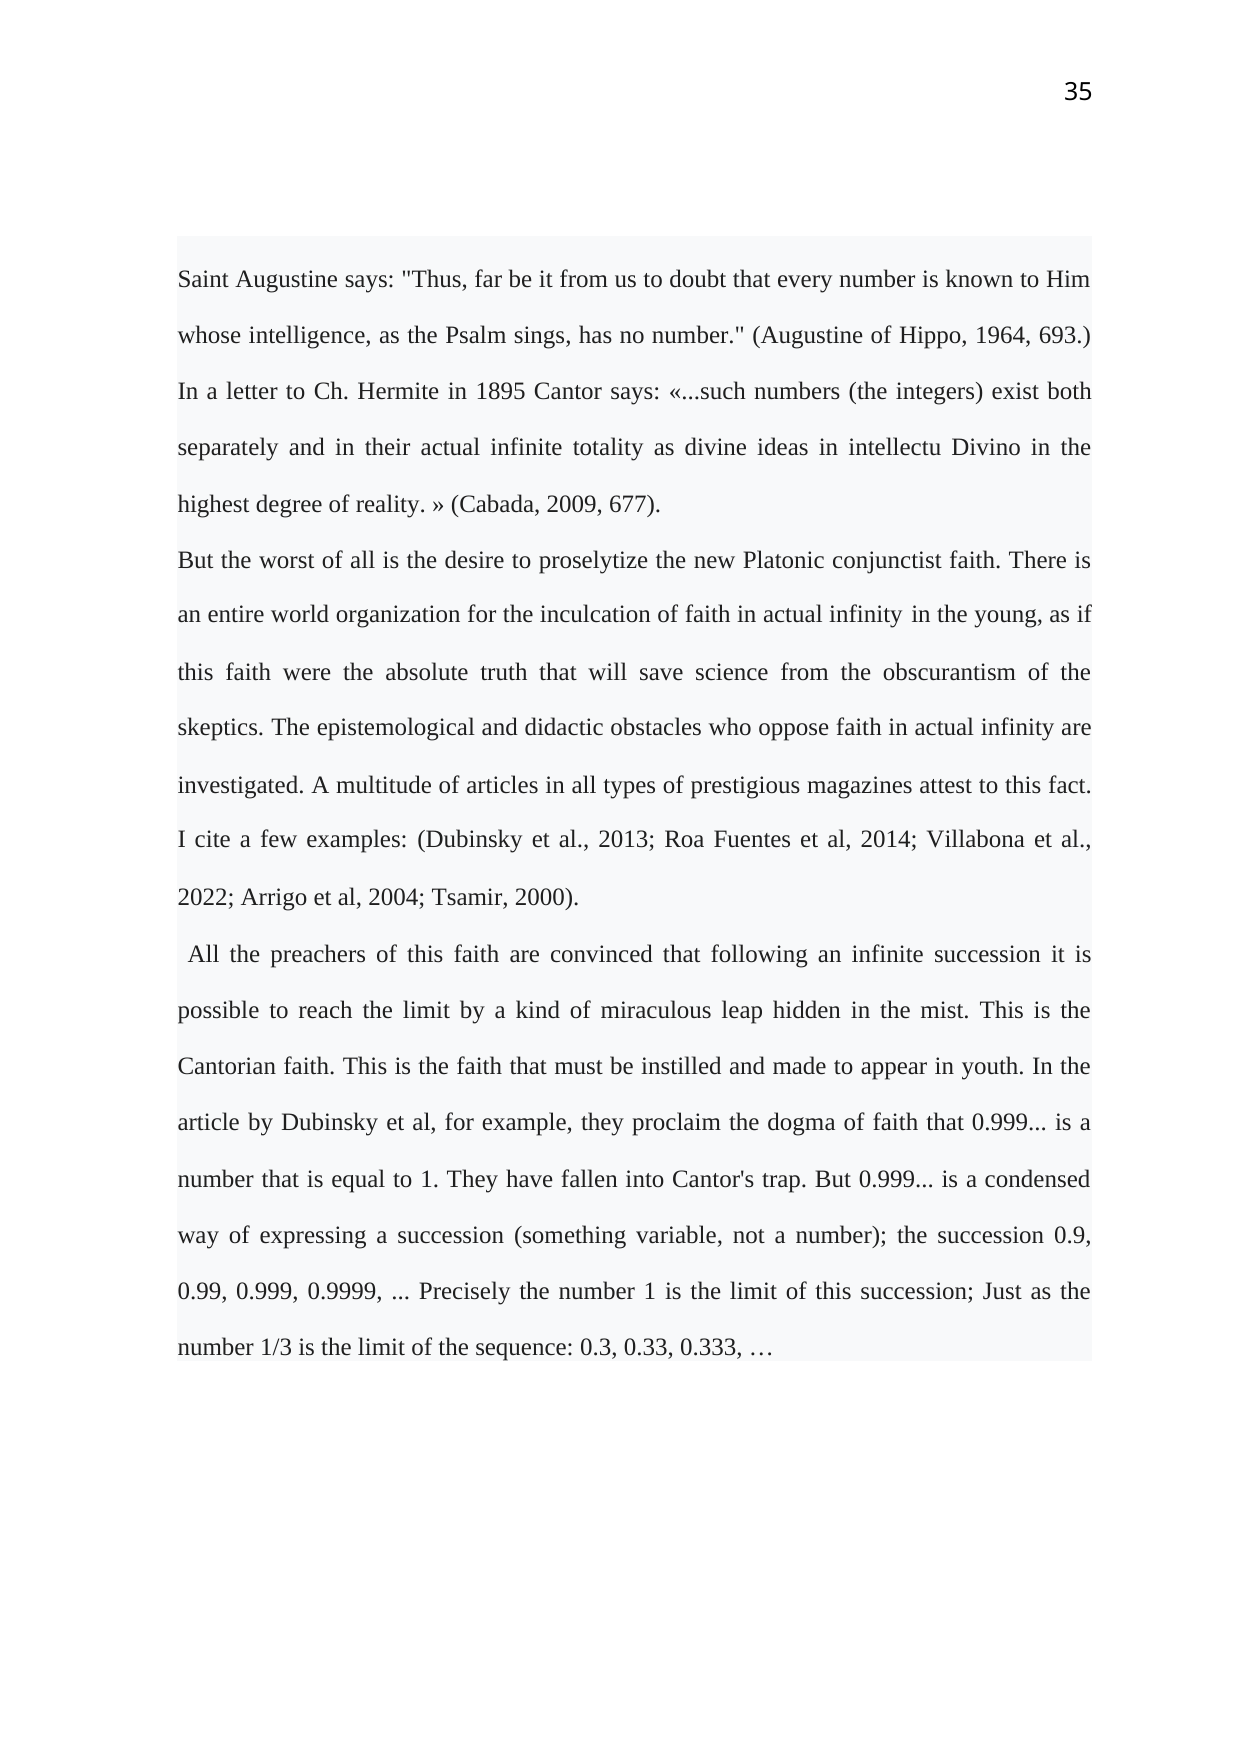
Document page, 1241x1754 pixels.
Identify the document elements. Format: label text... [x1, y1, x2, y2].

text Saint Augustine says: "Thus, far be it from us to doubt that every number is known to Him whose intelligence, as the Psalm sings, has no number." (Augustine of Hippo, 1964, 693.) In a letter to Ch. Hermite in 1895 Cantor says: «...such numbers (the integers) exist both separately and in their actual infinite totality as divine ideas in intellectu Divino in the highest degree of reality. » (Cabada, 2009, 677). [177, 236, 1092, 517]
text All the preachers of this faith are convinced that following an infinite succession it is possible to reach the limit by a kind of miraculous leap hidden in the mist. This is the Cantorian faith. This is the faith that must be instilled and made to appear in youth. In the article by Dubinsky et al, for example, they proclaim the dogma of faith that 0.999... is a number that is equal to 1. They have fallen into Cantor's trap. But 0.999... is a condensed way of expressing a succession (something variable, not a number); the succession 0.9, 0.99, 0.999, 0.9999, ... Precisely the number 1 is the limit of this succession; Just as the number 1/3 is the limit of the sequence: 0.3, 0.33, 0.333, … [177, 911, 1092, 1361]
text But the worst of all is the desire to proselytize the new Platonic conjunctist faith. There is an entire world organization for the inculcation of faith in actual infinity in the young, as if this faith were the absolute truth that will save science from the obscurantism of the skeptics. The epistemological and didactic obstacles who oppose faith in actual infinity are investigated. A multitude of articles in all types of prestigious magazines attest to this fact. I cite a few examples: (Dubinsky et al., 2013; Roa Fuentes et al, 2014; Villabona et al., 2022; Arrigo et al, 2004; Tsamir, 2000). [177, 517, 1092, 911]
